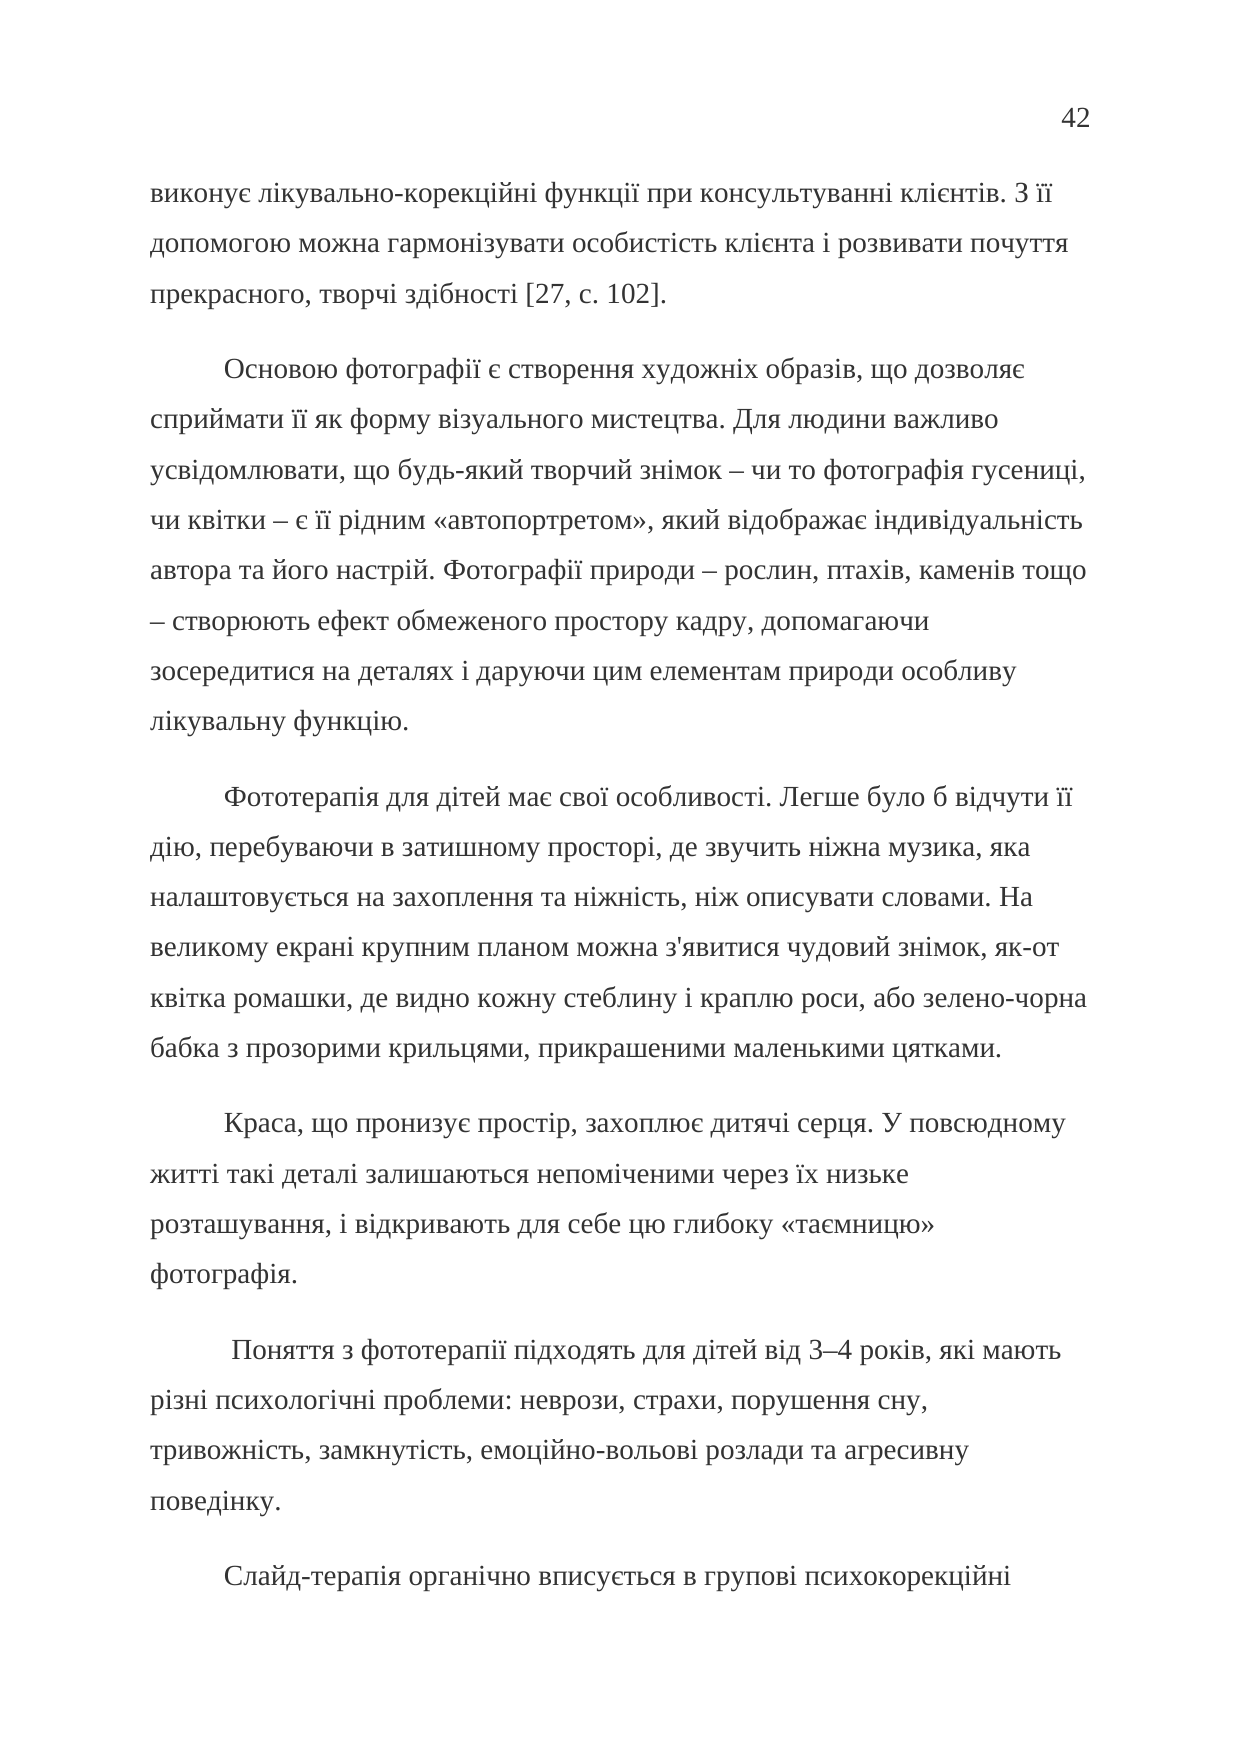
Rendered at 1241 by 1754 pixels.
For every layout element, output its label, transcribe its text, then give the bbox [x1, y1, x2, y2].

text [150, 1558, 1090, 1592]
text Краса, що пронизує простір, захоплює дитячі серця. У повсюдному житті такі деталі залишаються непоміченими через їх низьке розташування, і відкривають для себе цю глибоку «таємницю» фотографія. [150, 1106, 1090, 1290]
text Поняття з фототерапії підходять для дітей від 3–4 років, які мають різні психологічні проблеми: неврози, страхи, порушення сну, тривожність, замкнутість, емоційно-вольові розлади та агресивну поведінку. [150, 1332, 1090, 1516]
text Фототерапія для дітей має свої особливості. Легше було б відчути її дію, перебуваючи в затишному просторі, де звучить ніжна музика, яка налаштовується на захоплення та ніжність, ніж описувати словами. На великому екрані крупним планом можна з'явитися чудовий знімок, як-от квітка ромашки, де видно кожну стеблину і краплю роси, або зелено-чорна бабка з прозорими крильцями, прикрашеними маленькими цятками. [150, 779, 1090, 1064]
text Основою фотографії є ​​створення художніх образів, що дозволяє сприймати її як форму візуального мистецтва. Для людини важливо усвідомлювати, що будь-який творчий знімок – чи то фотографія гусениці, чи квітки – є її рідним «автопортретом», який відображає індивідуальність автора та його настрій. Фотографії природи – рослин, птахів, каменів тощо – створюють ефект обмеженого простору кадру, допомагаючи зосередитися на деталях і даруючи цим елементам природи особливу лікувальну функцію. [150, 351, 1090, 737]
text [150, 175, 1090, 309]
